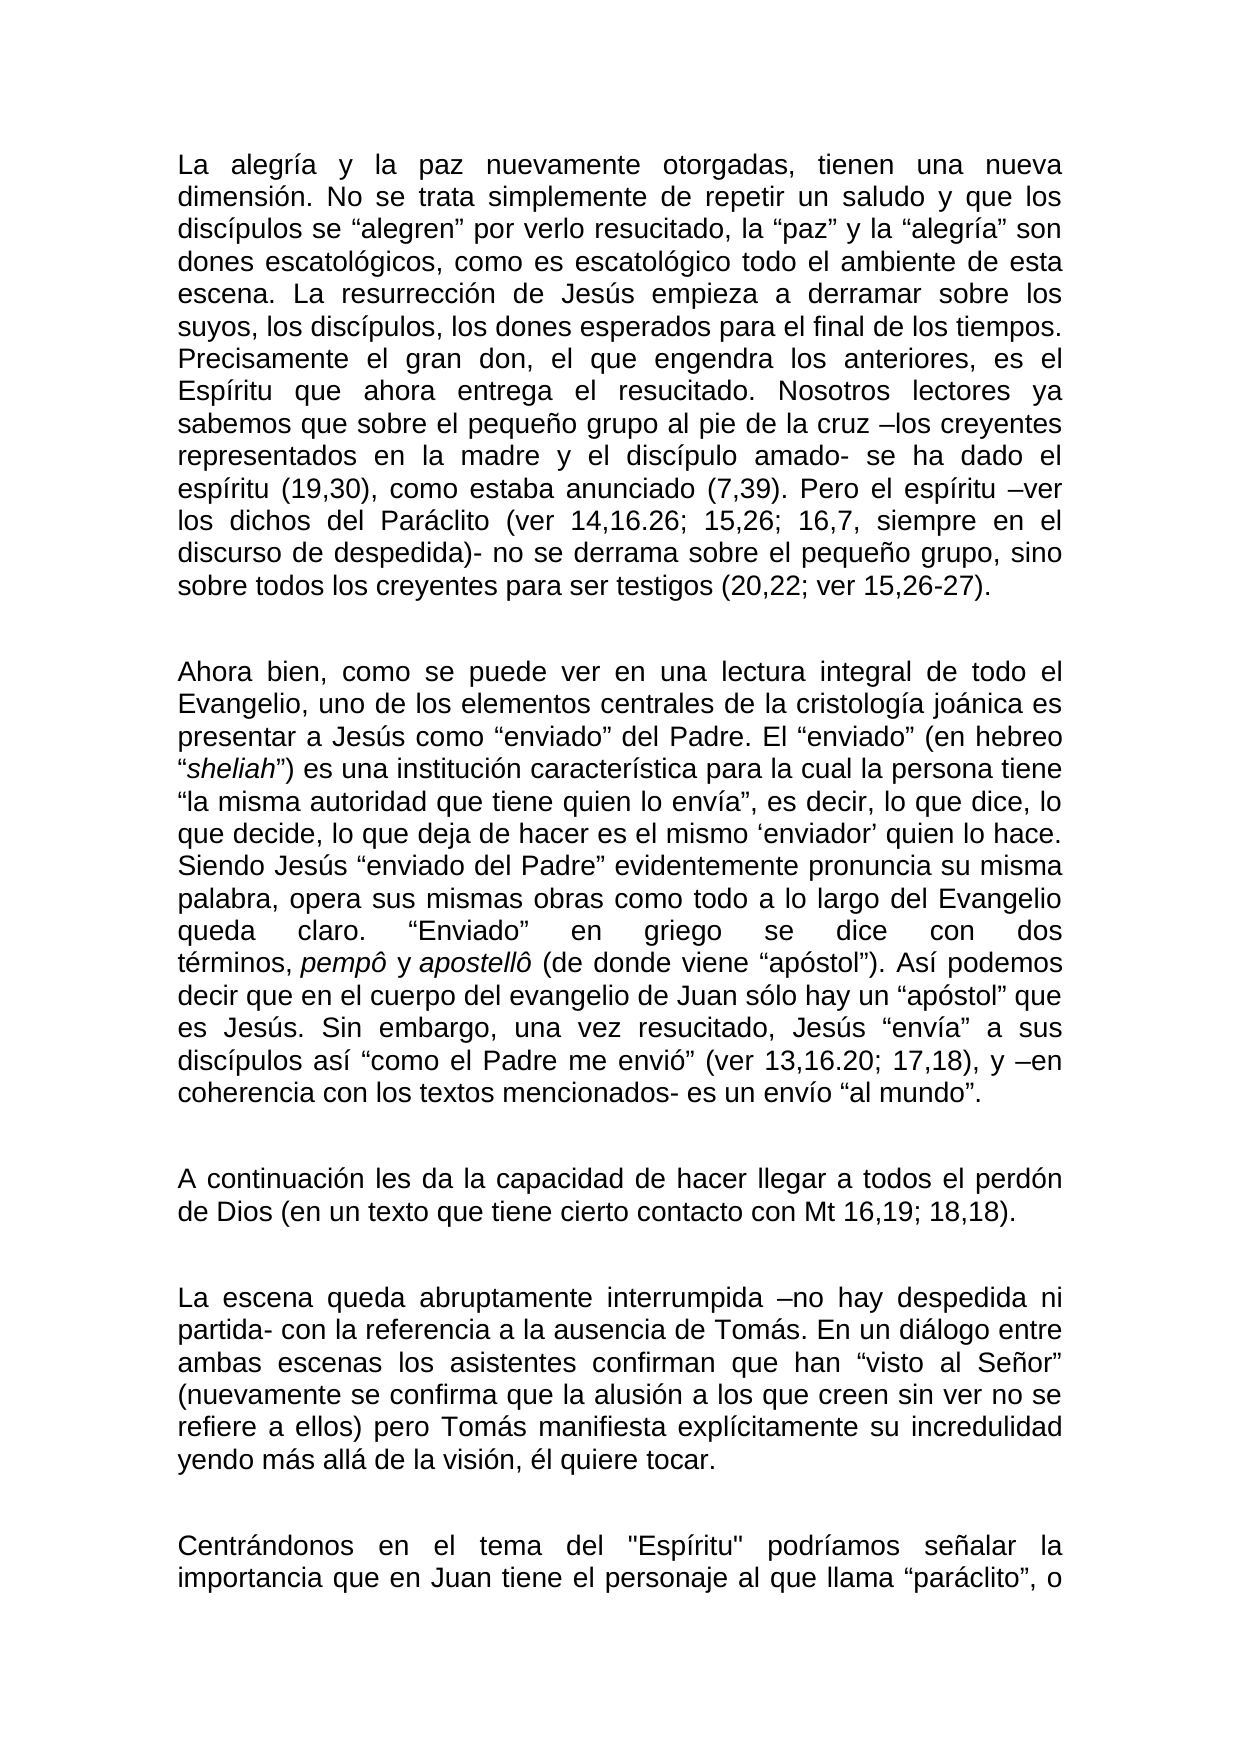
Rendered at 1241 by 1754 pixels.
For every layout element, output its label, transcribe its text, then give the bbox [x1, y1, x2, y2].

text A continuación les da la capacidad de hacer llegar a todos el perdón de Dios (en un texto que tiene cierto contacto con Mt 16,19; 18,18). [177, 1162, 1063, 1227]
text La alegría y la paz nuevamente otorgadas, tienen una nueva dimensión. No se trata simplemente de repetir un saludo y que los discípulos se “alegren” por verlo resucitado, la “paz” y la “alegría” son dones escatológicos, como es escatológico todo el ambiente de esta escena. La resurrección de Jesús empieza a derramar sobre los suyos, los discípulos, los dones esperados para el final de los tiempos. Precisamente el gran don, el que engendra los anteriores, es el Espíritu que ahora entrega el resucitado. Nosotros lectores ya sabemos que sobre el pequeño grupo al pie de la cruz –los creyentes representados en la madre y el discípulo amado- se ha dado el espíritu (19,30), como estaba anunciado (7,39). Pero el espíritu –ver los dichos del Paráclito (ver 14,16.26; 15,26; 16,7, siempre en el discurso de despedida)- no se derrama sobre el pequeño grupo, sino sobre todos los creyentes para ser testigos (20,22; ver 15,26-27). [177, 148, 1063, 601]
text La escena queda abruptamente interrumpida –no hay despedida ni partida- con la referencia a la ausencia de Tomás. En un diálogo entre ambas escenas los asistentes confirman que han “visto al Señor” (nuevamente se confirma que la alusión a los que creen sin ver no se refiere a ellos) pero Tomás manifiesta explícitamente su incredulidad yendo más allá de la visión, él quiere tocar. [177, 1281, 1063, 1475]
text Ahora bien, como se puede ver en una lectura integral de todo el Evangelio, uno de los elementos centrales de la cristología joánica es presentar a Jesús como “enviado” del Padre. El “enviado” (en hebreo “sheliah”) es una institución característica para la cual la persona tiene “la misma autoridad que tiene quien lo envía”, es decir, lo que dice, lo que decide, lo que deja de hacer es el mismo ‘enviador’ quien lo hace. Siendo Jesús “enviado del Padre” evidentemente pronuncia su misma palabra, opera sus mismas obras como todo a lo largo del Evangelio queda claro. “Enviado” en griego se dice con dos términos, pempô y apostellô (de donde viene “apóstol”). Así podemos decir que en el cuerpo del evangelio de Juan sólo hay un “apóstol” que es Jesús. Sin embargo, una vez resucitado, Jesús “envía” a sus discípulos así “como el Padre me envió” (ver 13,16.20; 17,18), y –en coherencia con los textos mencionados- es un envío “al mundo”. [177, 655, 1063, 1108]
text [177, 1529, 1063, 1594]
